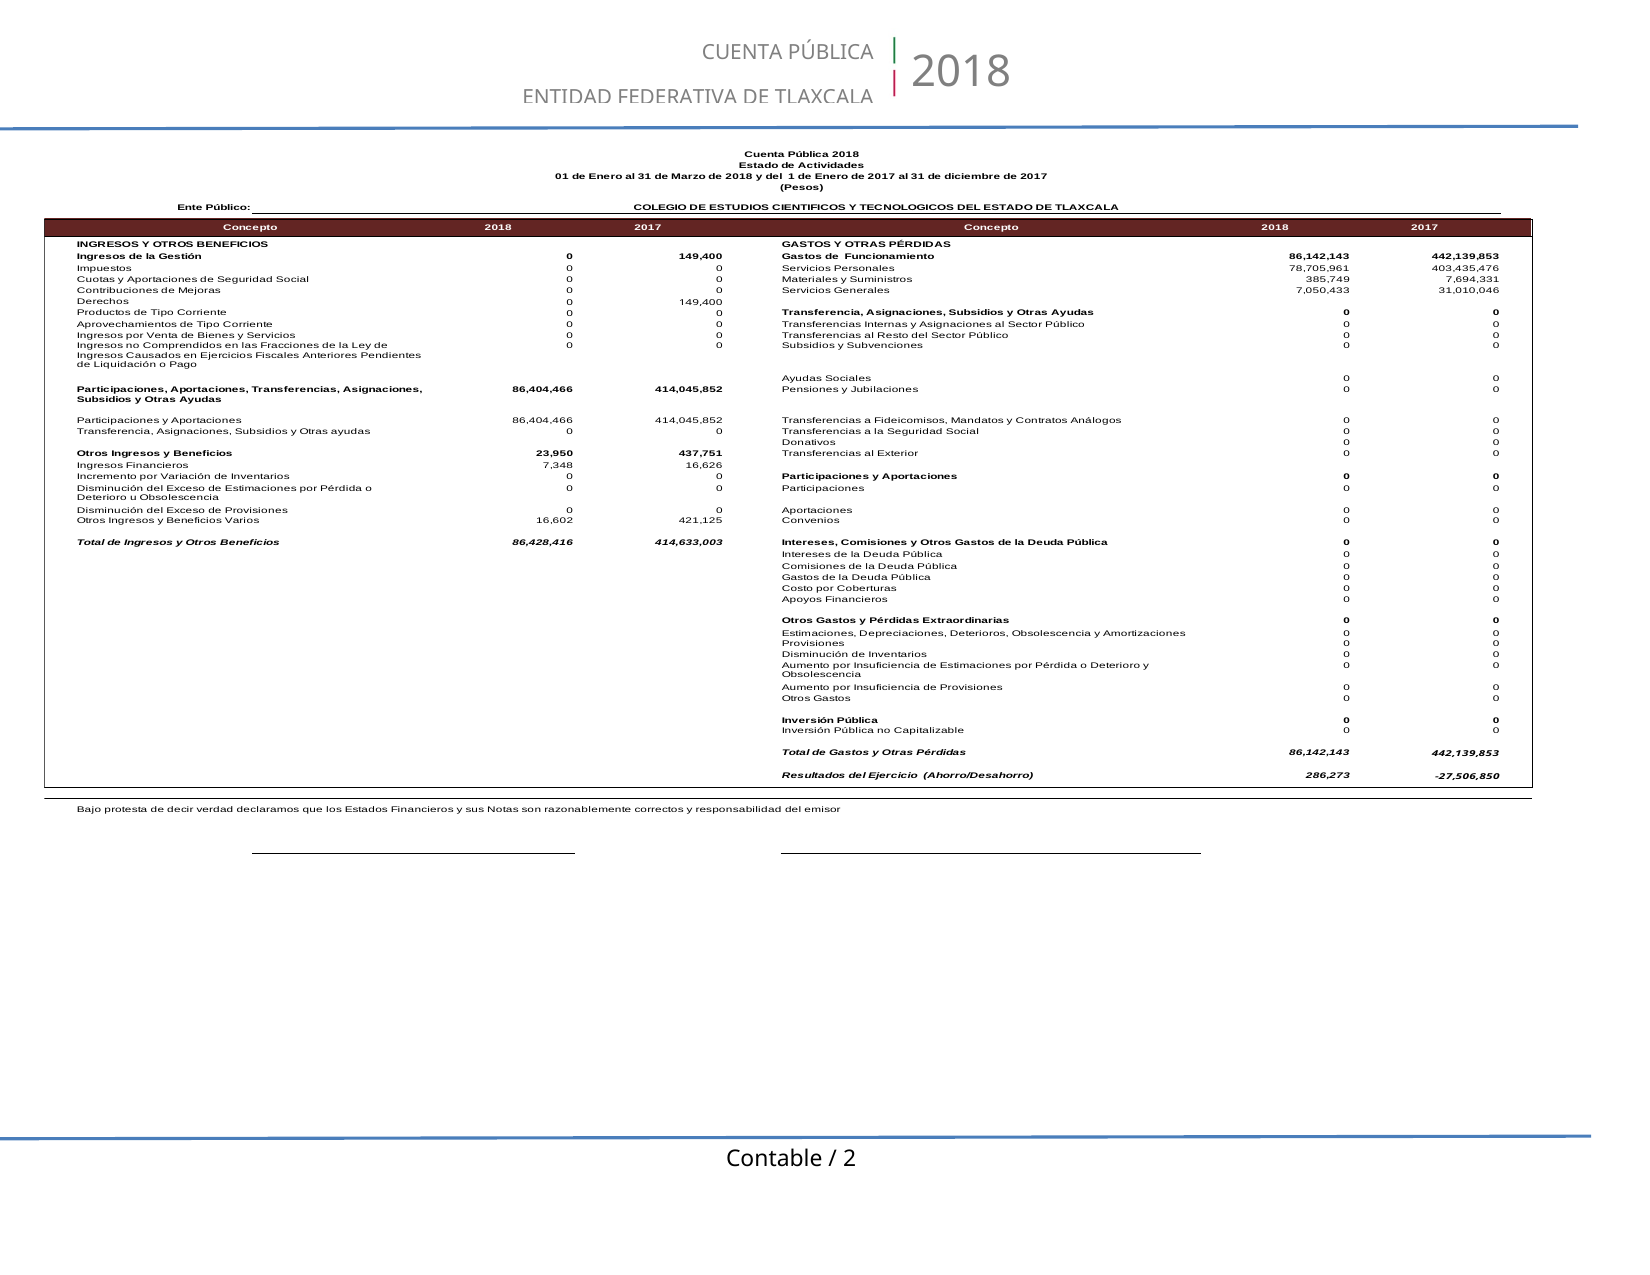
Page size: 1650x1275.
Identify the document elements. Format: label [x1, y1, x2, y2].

picture [888, 28, 906, 99]
